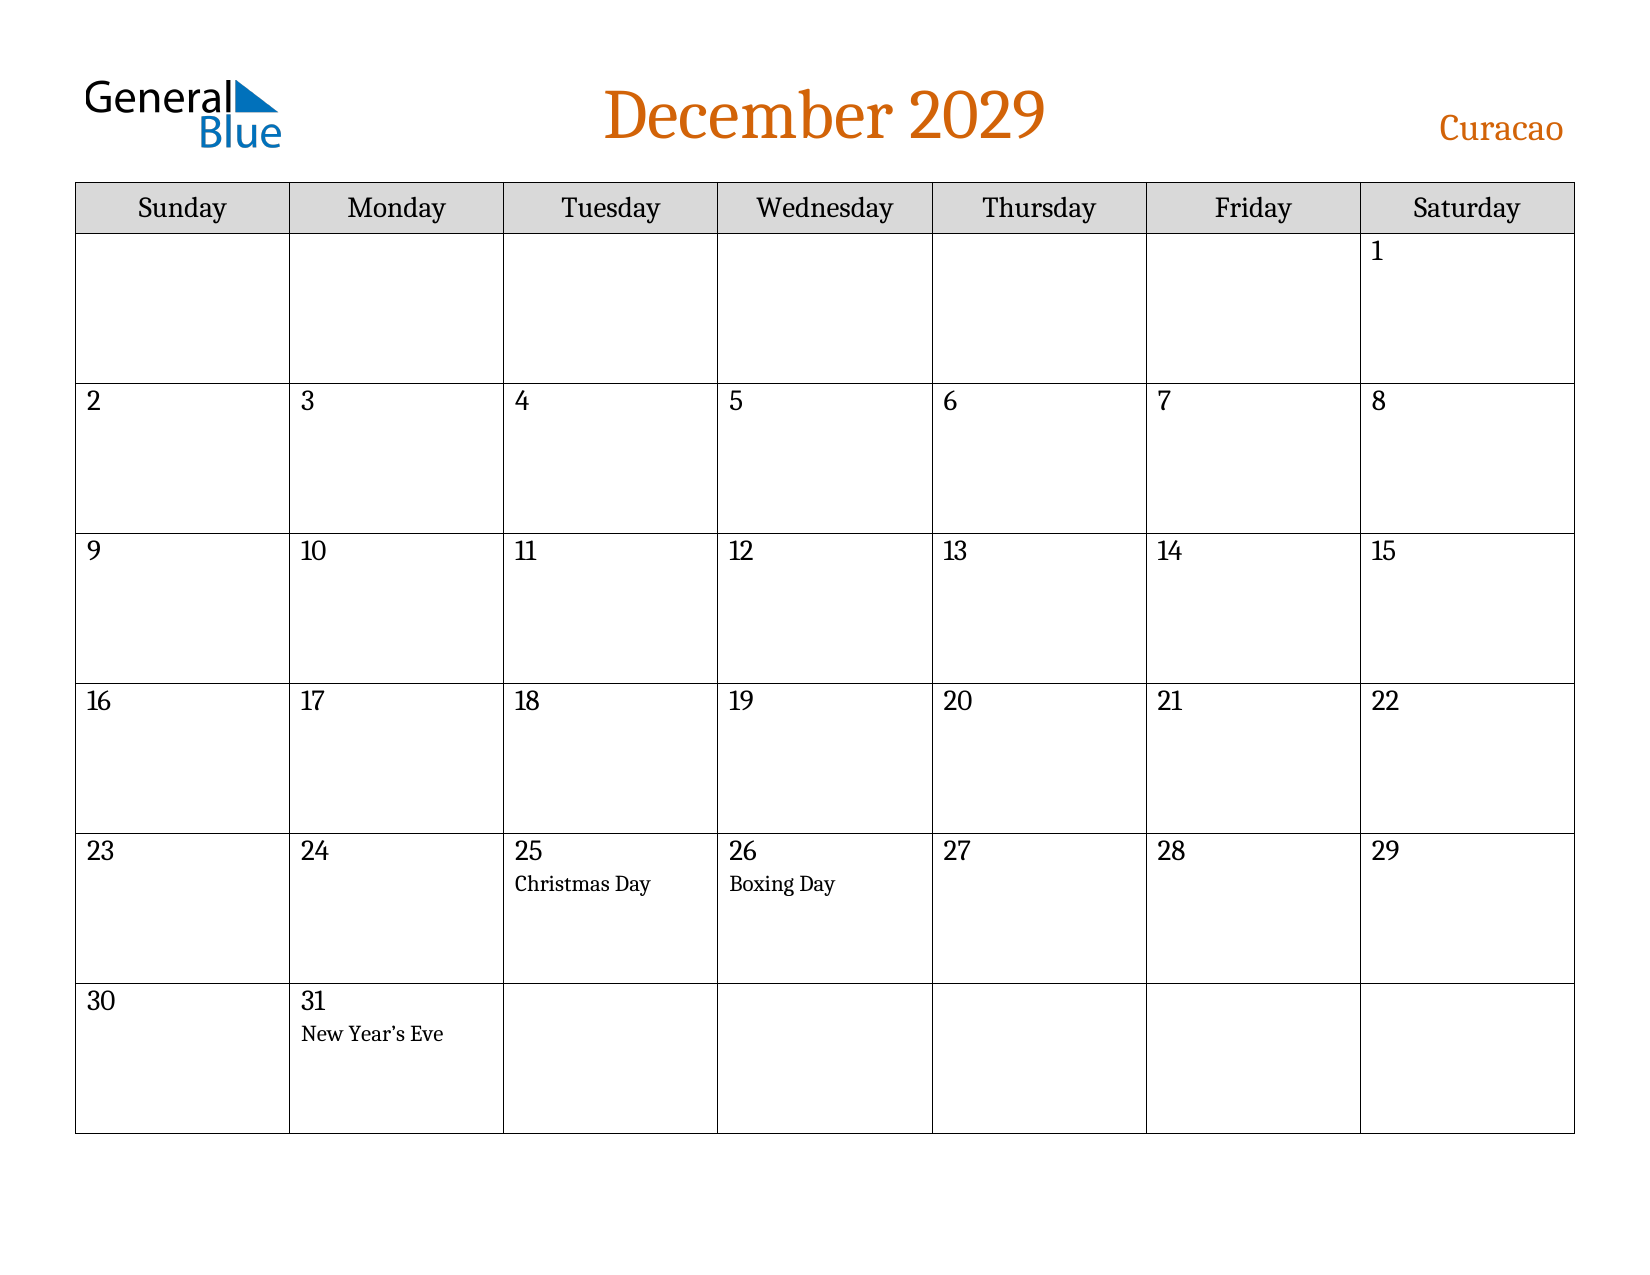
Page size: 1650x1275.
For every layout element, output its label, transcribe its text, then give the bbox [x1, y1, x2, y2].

table_cell [933, 234, 1146, 270]
table_cell 17 [290, 684, 503, 720]
table_cell [290, 870, 503, 983]
table_cell [76, 1020, 289, 1133]
table_cell [504, 234, 717, 270]
table_cell [1147, 420, 1360, 533]
table_cell [718, 234, 932, 270]
table_cell [1147, 270, 1360, 383]
table_cell 23 [76, 834, 289, 870]
table_cell [504, 984, 717, 1020]
table_cell [933, 570, 1146, 683]
table_cell 28 [1147, 834, 1360, 870]
table_cell [1361, 570, 1574, 683]
table_cell 20 [933, 684, 1146, 720]
table_cell [290, 570, 503, 683]
table_cell Monday [290, 183, 503, 233]
table_cell [76, 720, 289, 833]
table_cell [718, 1020, 932, 1133]
table_cell [76, 234, 289, 270]
table_cell 30 [76, 984, 289, 1020]
table_cell 4 [504, 384, 717, 420]
table_cell 29 [1361, 834, 1574, 870]
table_cell 22 [1361, 684, 1574, 720]
table_cell [504, 270, 717, 383]
table_cell 5 [718, 384, 932, 420]
table_cell [290, 234, 503, 270]
table_cell [1361, 270, 1574, 383]
table_cell 9 [76, 534, 289, 570]
table_cell 13 [933, 534, 1146, 570]
table_cell [933, 720, 1146, 833]
table_cell [718, 984, 932, 1020]
table_cell [1361, 984, 1574, 1020]
table_cell [504, 1020, 717, 1133]
table_cell [1147, 720, 1360, 833]
table_cell 12 [718, 534, 932, 570]
table_cell [1147, 870, 1360, 983]
table_cell [933, 984, 1146, 1020]
table_cell Christmas Day [504, 870, 717, 983]
table_cell Boxing Day [718, 870, 932, 983]
table_header Curacao [1146, 75, 1574, 182]
table_cell 6 [933, 384, 1146, 420]
table_cell [504, 420, 717, 533]
table_cell [1147, 1020, 1360, 1133]
table_cell [76, 270, 289, 383]
table_cell 7 [1147, 384, 1360, 420]
table_cell [718, 720, 932, 833]
table_cell [1361, 1020, 1574, 1133]
table_cell [718, 570, 932, 683]
table_cell 3 [290, 384, 503, 420]
table_cell [1361, 420, 1574, 533]
table_cell New Year’s Eve [290, 1020, 503, 1133]
table_cell [1147, 570, 1360, 683]
table_cell [1361, 720, 1574, 833]
table_cell Friday [1147, 183, 1360, 233]
table_cell [933, 870, 1146, 983]
table_cell [76, 870, 289, 983]
table_cell Saturday [1361, 183, 1574, 233]
table_cell [718, 420, 932, 533]
table_cell 27 [933, 834, 1146, 870]
table_cell 26 [718, 834, 932, 870]
table_cell 1 [1361, 234, 1574, 270]
table_cell 25 [504, 834, 717, 870]
table_cell 11 [504, 534, 717, 570]
table_cell Thursday [933, 183, 1146, 233]
table_cell [933, 1020, 1146, 1133]
table_header December 2029 [504, 75, 1146, 182]
table_cell [504, 720, 717, 833]
table_cell [1361, 870, 1574, 983]
table_cell 18 [504, 684, 717, 720]
table_cell Wednesday [718, 183, 932, 233]
table_cell [290, 720, 503, 833]
table_cell 24 [290, 834, 503, 870]
table_cell [1147, 984, 1360, 1020]
picture [86, 80, 281, 148]
table_cell [504, 570, 717, 683]
table_cell [933, 420, 1146, 533]
table_cell 2 [76, 384, 289, 420]
table_cell 15 [1361, 534, 1574, 570]
table_cell 14 [1147, 534, 1360, 570]
table_cell 10 [290, 534, 503, 570]
table_cell 19 [718, 684, 932, 720]
table_header [76, 75, 503, 182]
table_cell 21 [1147, 684, 1360, 720]
table_cell 8 [1361, 384, 1574, 420]
table_cell [933, 270, 1146, 383]
table_cell 16 [76, 684, 289, 720]
table_cell Tuesday [504, 183, 717, 233]
table_cell Sunday [76, 183, 289, 233]
table_cell [290, 420, 503, 533]
table_cell [76, 420, 289, 533]
table_cell 31 [290, 984, 503, 1020]
table_cell [76, 570, 289, 683]
table_cell [290, 270, 503, 383]
table_cell [718, 270, 932, 383]
table_cell [1147, 234, 1360, 270]
